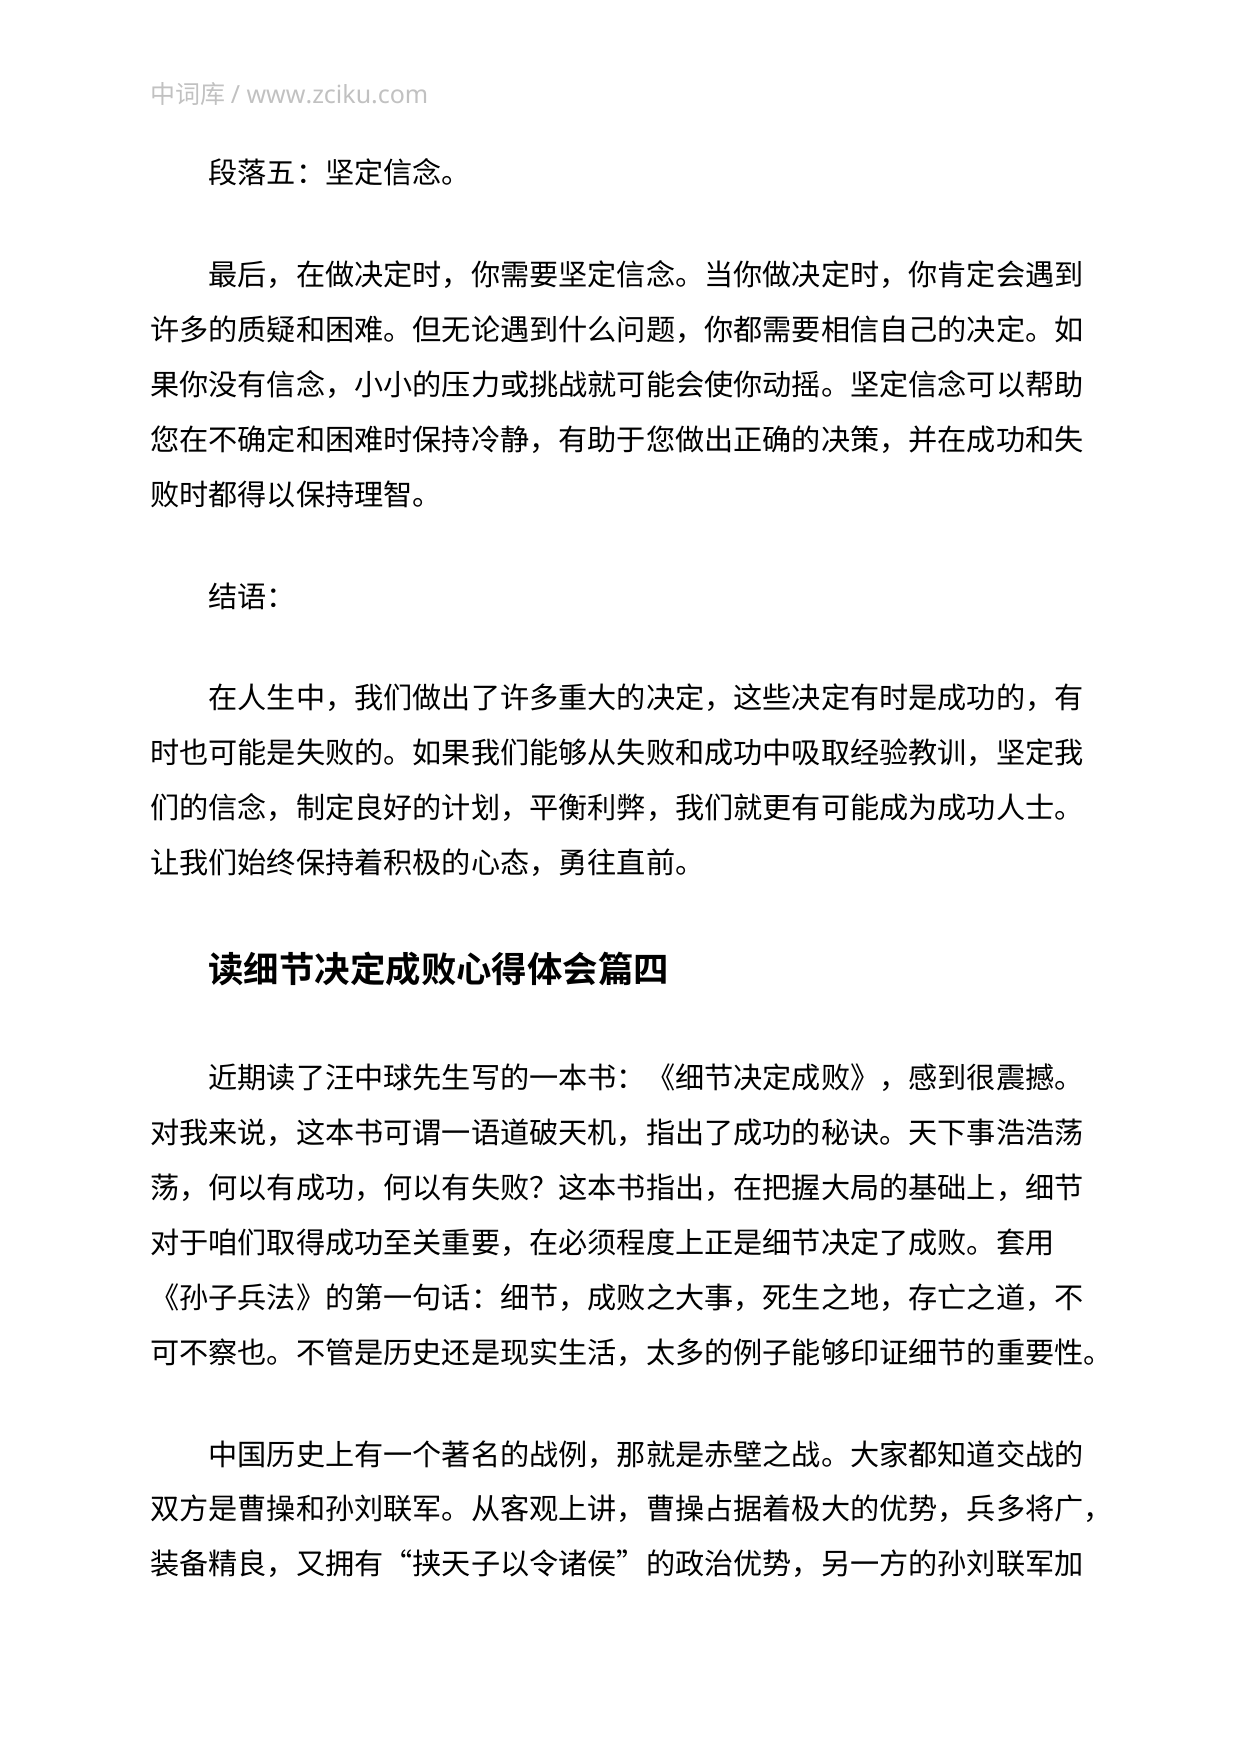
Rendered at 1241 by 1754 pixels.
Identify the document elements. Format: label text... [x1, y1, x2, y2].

text 最后，在做决定时，你需要坚定信念。当你做决定时，你肯定会遇到许多的质疑和困难。但无论遇到什么问题，你都需要相信自己的决定。如果你没有信念，小小的压力或挑战就可能会使你动摇。坚定信念可以帮助您在不确定和困难时保持冷静，有助于您做出正确的决策，并在成功和失败时都得以保持理智。 [150, 252, 1090, 514]
text 在人生中，我们做出了许多重大的决定，这些决定有时是成功的，有时也可能是失败的。如果我们能够从失败和成功中吸取经验教训，坚定我们的信念，制定良好的计划，平衡利弊，我们就更有可能成为成功人士。让我们始终保持着积极的心态，勇往直前。 [150, 675, 1090, 882]
text 读细节决定成败心得体会篇四 [150, 941, 1090, 993]
text 结语： [150, 573, 1090, 615]
text 近期读了汪中球先生写的一本书：《细节决定成败》，感到很震撼。对我来说，这本书可谓一语道破天机，指出了成功的秘诀。天下事浩浩荡荡，何以有成功，何以有失败？这本书指出，在把握大局的基础上，细节对于咱们取得成功至关重要，在必须程度上正是细节决定了成败。套用《孙子兵法》的第一句话：细节，成败之大事，死生之地，存亡之道，不可不察也。不管是历史还是现实生活，太多的例子能够印证细节的重要性。 [150, 1055, 1090, 1372]
text 段落五：坚定信念。 [150, 150, 1090, 192]
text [150, 1431, 1090, 1583]
